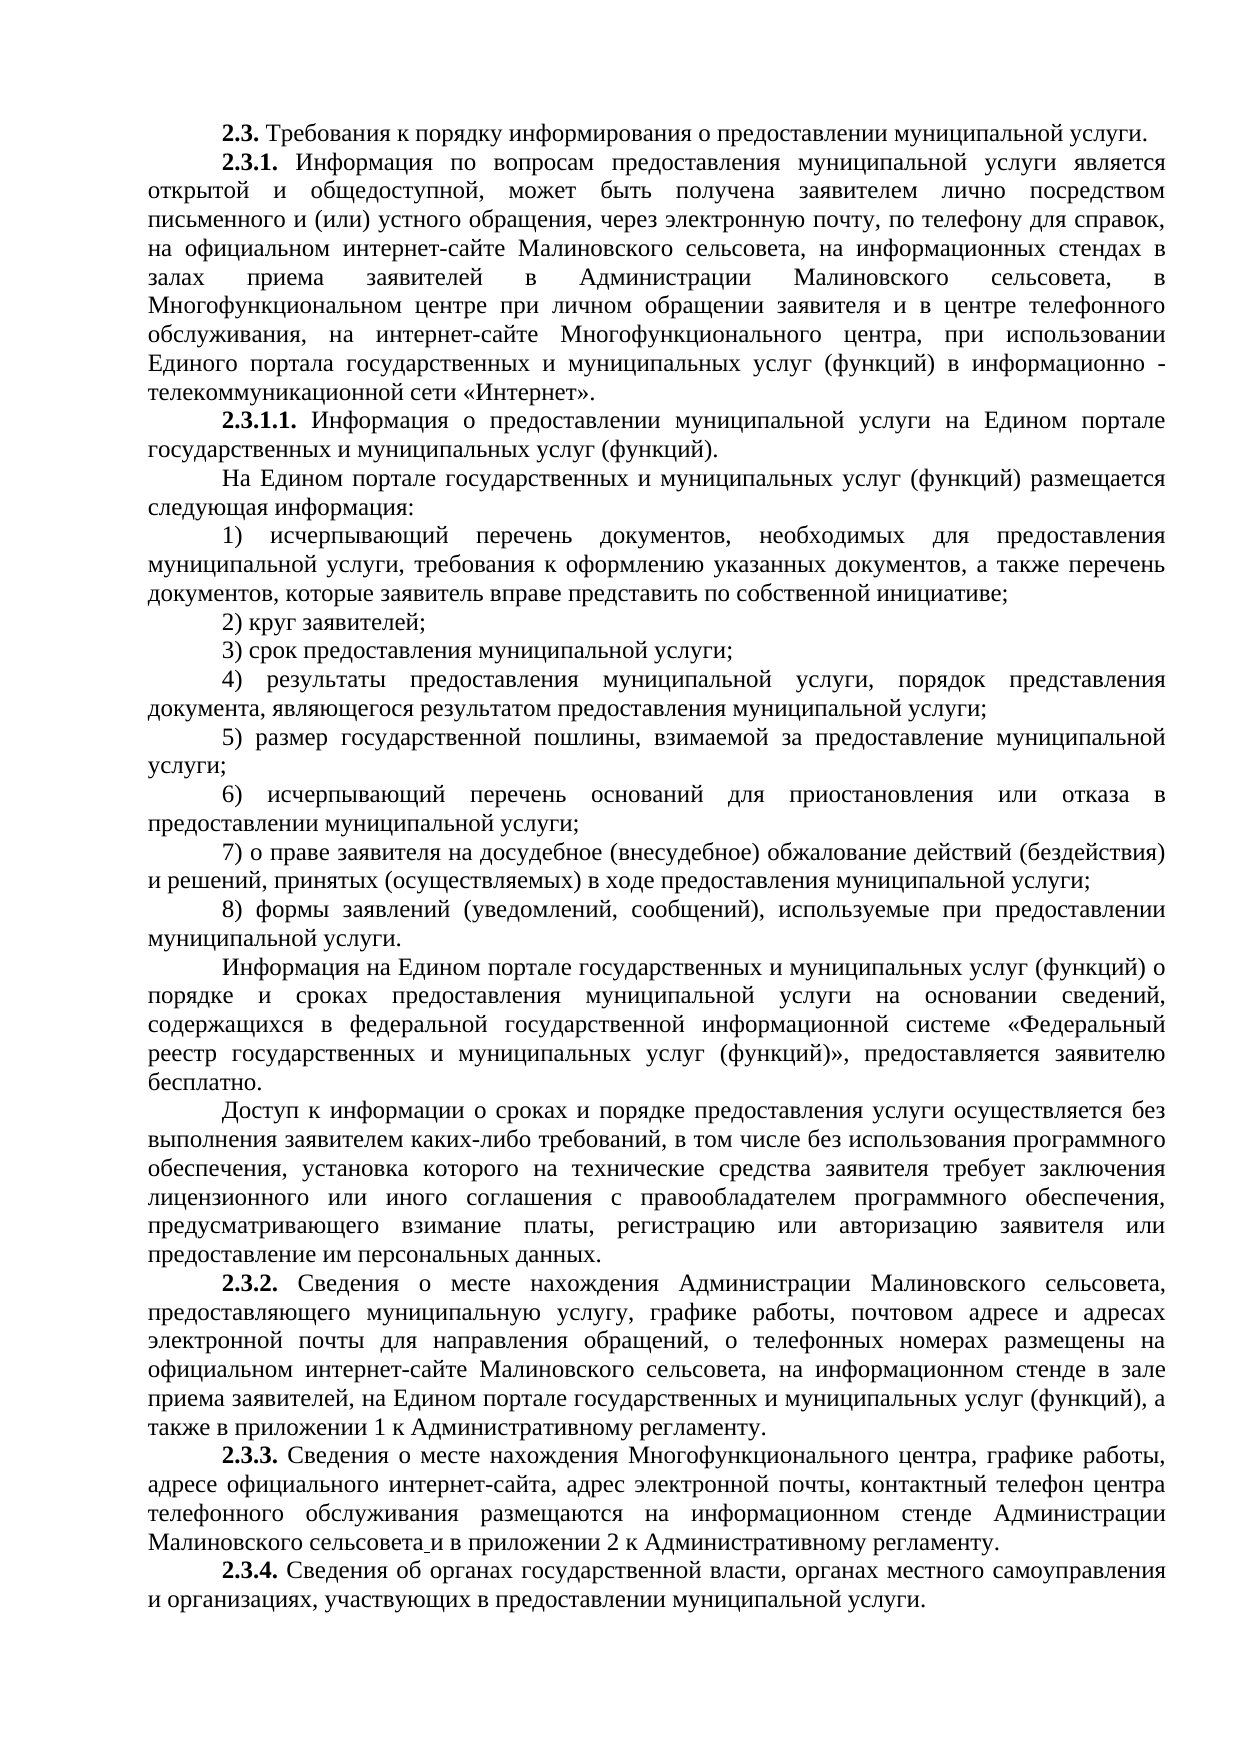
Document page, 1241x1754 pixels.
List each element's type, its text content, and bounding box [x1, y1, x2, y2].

text На Едином портале государственных и муниципальных услуг (функций) размещается следующая информация: [148, 463, 1167, 521]
text Доступ к информации о сроках и порядке предоставления услуги осуществляется без выполнения заявителем каких-либо требований, в том числе без использования программного обеспечения, установка которого на технические средства заявителя требует заключения лицензионного или иного соглашения с правообладателем программного обеспечения, предусматривающего взимание платы, регистрацию или авторизацию заявителя или предоставление им персональных данных. [148, 1096, 1167, 1268]
text Информация на Едином портале государственных и муниципальных услуг (функций) о порядке и сроках предоставления муниципальной услуги на основании сведений, содержащихся в федеральной государственной информационной системе «Федеральный реестр государственных и муниципальных услуг (функций)», предоставляется заявителю бесплатно. [148, 952, 1167, 1096]
text 5) размер государственной пошлины, взимаемой за предоставление муниципальной услуги; [148, 722, 1167, 779]
text 2.3.2. Сведения о месте нахождения Администрации Малиновского сельсовета, предоставляющего муниципальную услугу, графике работы, почтовом адресе и адресах электронной почты для направления обращений, о телефонных номерах размещены на официальном интернет-сайте Малиновского сельсовета, на информационном стенде в зале приема заявителей, на Едином портале государственных и муниципальных услуг (функций), а также в приложении 1 к Административному регламенту. [148, 1268, 1167, 1441]
text 2.3.1. Информация по вопросам предоставления муниципальной услуги является открытой и общедоступной, может быть получена заявителем лично посредством письменного и (или) устного обращения, через электронную почту, по телефону для справок, на официальном интернет-сайте Малиновского сельсовета, на информационных стендах в залах приема заявителей в Администрации Малиновского сельсовета, в Многофункциональном центре при личном обращении заявителя и в центре телефонного обслуживания, на интернет-сайте Многофункционального центра, при использовании Единого портала государственных и муниципальных услуг (функций) в информационно - телекоммуникационной сети «Интернет». [148, 147, 1167, 406]
text 7) о праве заявителя на досудебное (внесудебное) обжалование действий (бездействия) и решений, принятых (осуществляемых) в ходе предоставления муниципальной услуги; [148, 837, 1167, 894]
text 6) исчерпывающий перечень оснований для приостановления или отказа в предоставлении муниципальной услуги; [148, 779, 1167, 837]
text 2.3.4. Сведения об органах государственной власти, органах местного самоуправления и организациях, участвующих в предоставлении муниципальной услуги. [148, 1556, 1167, 1613]
text 8) формы заявлений (уведомлений, сообщений), используемые при предоставлении муниципальной услуги. [148, 894, 1167, 952]
text 4) результаты предоставления муниципальной услуги, порядок представления документа, являющегося результатом предоставления муниципальной услуги; [148, 664, 1167, 722]
text 2.3. Требования к порядку информирования о предоставлении муниципальной услуги. [148, 118, 1167, 147]
text 2.3.3. Сведения о месте нахождения Многофункционального центра, графике работы, адресе официального интернет-сайта, адрес электронной почты, контактный телефон центра телефонного обслуживания размещаются на информационном стенде Администрации Малиновского сельсовета и в приложении 2 к Административному регламенту. [148, 1441, 1167, 1556]
text 2.3.1.1. Информация о предоставлении муниципальной услуги на Едином портале государственных и муниципальных услуг (функций). [148, 406, 1167, 463]
text 1) исчерпывающий перечень документов, необходимых для предоставления муниципальной услуги, требования к оформлению указанных документов, а также перечень документов, которые заявитель вправе представить по собственной инициативе; [148, 521, 1167, 607]
text 2) круг заявителей; [148, 607, 1167, 636]
text 3) срок предоставления муниципальной услуги; [148, 636, 1167, 664]
